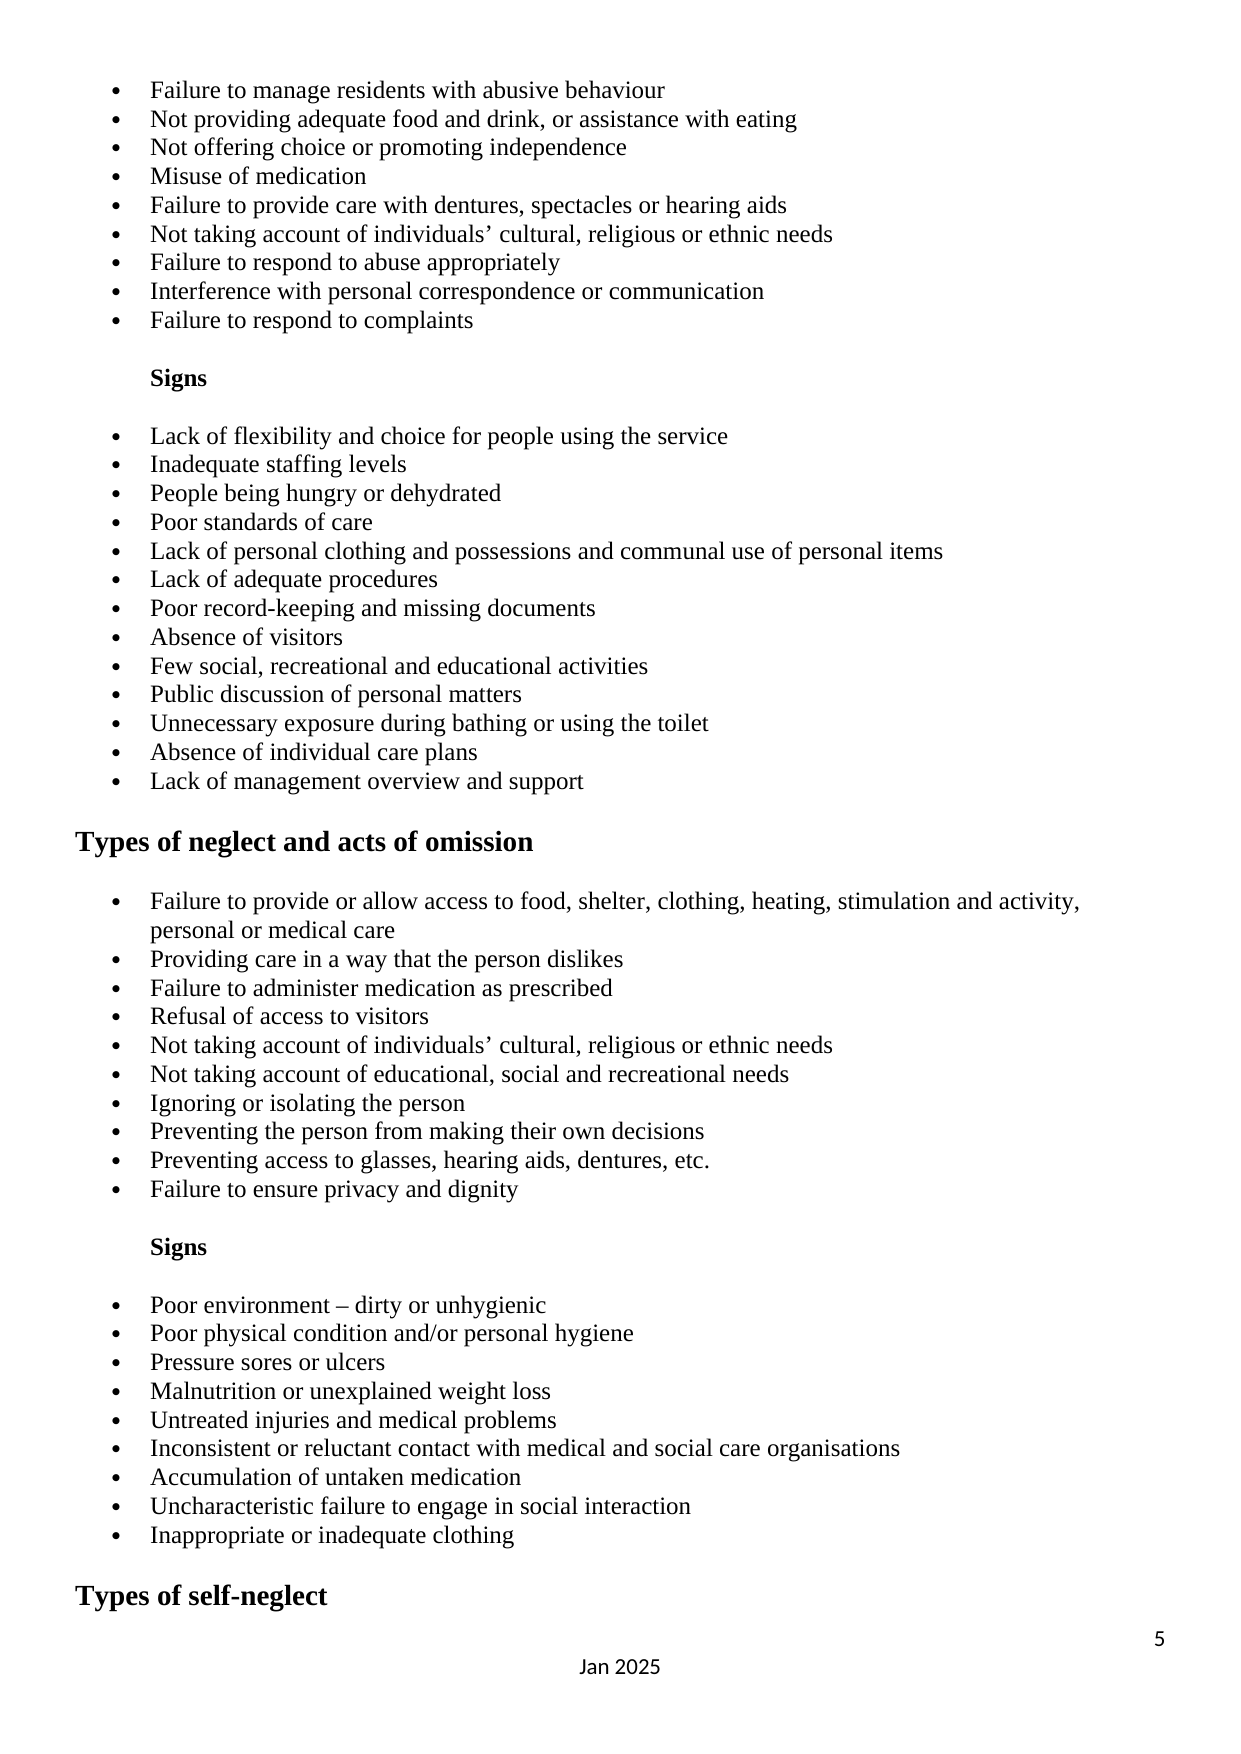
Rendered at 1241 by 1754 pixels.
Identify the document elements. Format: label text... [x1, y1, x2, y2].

list Lack of personal clothing and possessions and communal use of personal items [112, 536, 1165, 564]
list Public discussion of personal matters [112, 679, 1165, 708]
list Ignoring or isolating the person [112, 1088, 1165, 1116]
list Lack of adequate procedures [112, 564, 1165, 593]
list Poor physical condition and/or personal hygiene [112, 1318, 1165, 1347]
list Poor record-keeping and missing documents [112, 593, 1165, 622]
text Signs [150, 363, 1165, 392]
list Absence of visitors [112, 622, 1165, 651]
list Failure to manage residents with abusive behaviour [112, 75, 1165, 104]
list Few social, recreational and educational activities [112, 651, 1165, 679]
list Inappropriate or inadequate clothing [112, 1520, 1165, 1548]
list Misuse of medication [112, 161, 1165, 190]
list Poor environment – dirty or unhygienic [112, 1290, 1165, 1318]
list Poor standards of care [112, 507, 1165, 536]
list Untreated injuries and medical problems [112, 1405, 1165, 1433]
list Refusal of access to visitors [112, 1001, 1165, 1030]
list Failure to administer medication as prescribed [112, 973, 1165, 1001]
list Interference with personal correspondence or communication [112, 276, 1165, 305]
list Failure to provide care with dentures, spectacles or hearing aids [112, 190, 1165, 219]
list Not taking account of individuals’ cultural, religious or ethnic needs [112, 219, 1165, 247]
text Signs [150, 1232, 1165, 1261]
list Inconsistent or reluctant contact with medical and social care organisations [112, 1433, 1165, 1462]
list Not providing adequate food and drink, or assistance with eating [112, 104, 1165, 132]
list Accumulation of untaken medication [112, 1462, 1165, 1491]
list Malnutrition or unexplained weight loss [112, 1376, 1165, 1405]
list Providing care in a way that the person dislikes [112, 944, 1165, 973]
list Preventing access to glasses, hearing aids, dentures, etc. [112, 1145, 1165, 1174]
list Preventing the person from making their own decisions [112, 1116, 1165, 1145]
list Uncharacteristic failure to engage in social interaction [112, 1491, 1165, 1520]
list Not taking account of individuals’ cultural, religious or ethnic needs [112, 1030, 1165, 1059]
list Absence of individual care plans [112, 737, 1165, 766]
list Not offering choice or promoting independence [112, 132, 1165, 161]
list Lack of flexibility and choice for people using the service [112, 421, 1165, 449]
text Types of neglect and acts of omission [75, 824, 1165, 857]
text Types of self-neglect [75, 1578, 1165, 1611]
list Not taking account of educational, social and recreational needs [112, 1059, 1165, 1088]
list Failure to respond to abuse appropriately [112, 247, 1165, 276]
list Lack of management overview and support [112, 766, 1165, 794]
list Unnecessary exposure during bathing or using the toilet [112, 708, 1165, 737]
list Inadequate staffing levels [112, 449, 1165, 478]
list People being hungry or dehydrated [112, 478, 1165, 507]
list Pressure sores or ulcers [112, 1347, 1165, 1376]
list Failure to ensure privacy and dignity [112, 1174, 1165, 1203]
list Failure to respond to complaints [112, 305, 1165, 334]
list Failure to provide or allow access to food, shelter, clothing, heating, stimulation and activity, personal or medical care [112, 886, 1165, 944]
